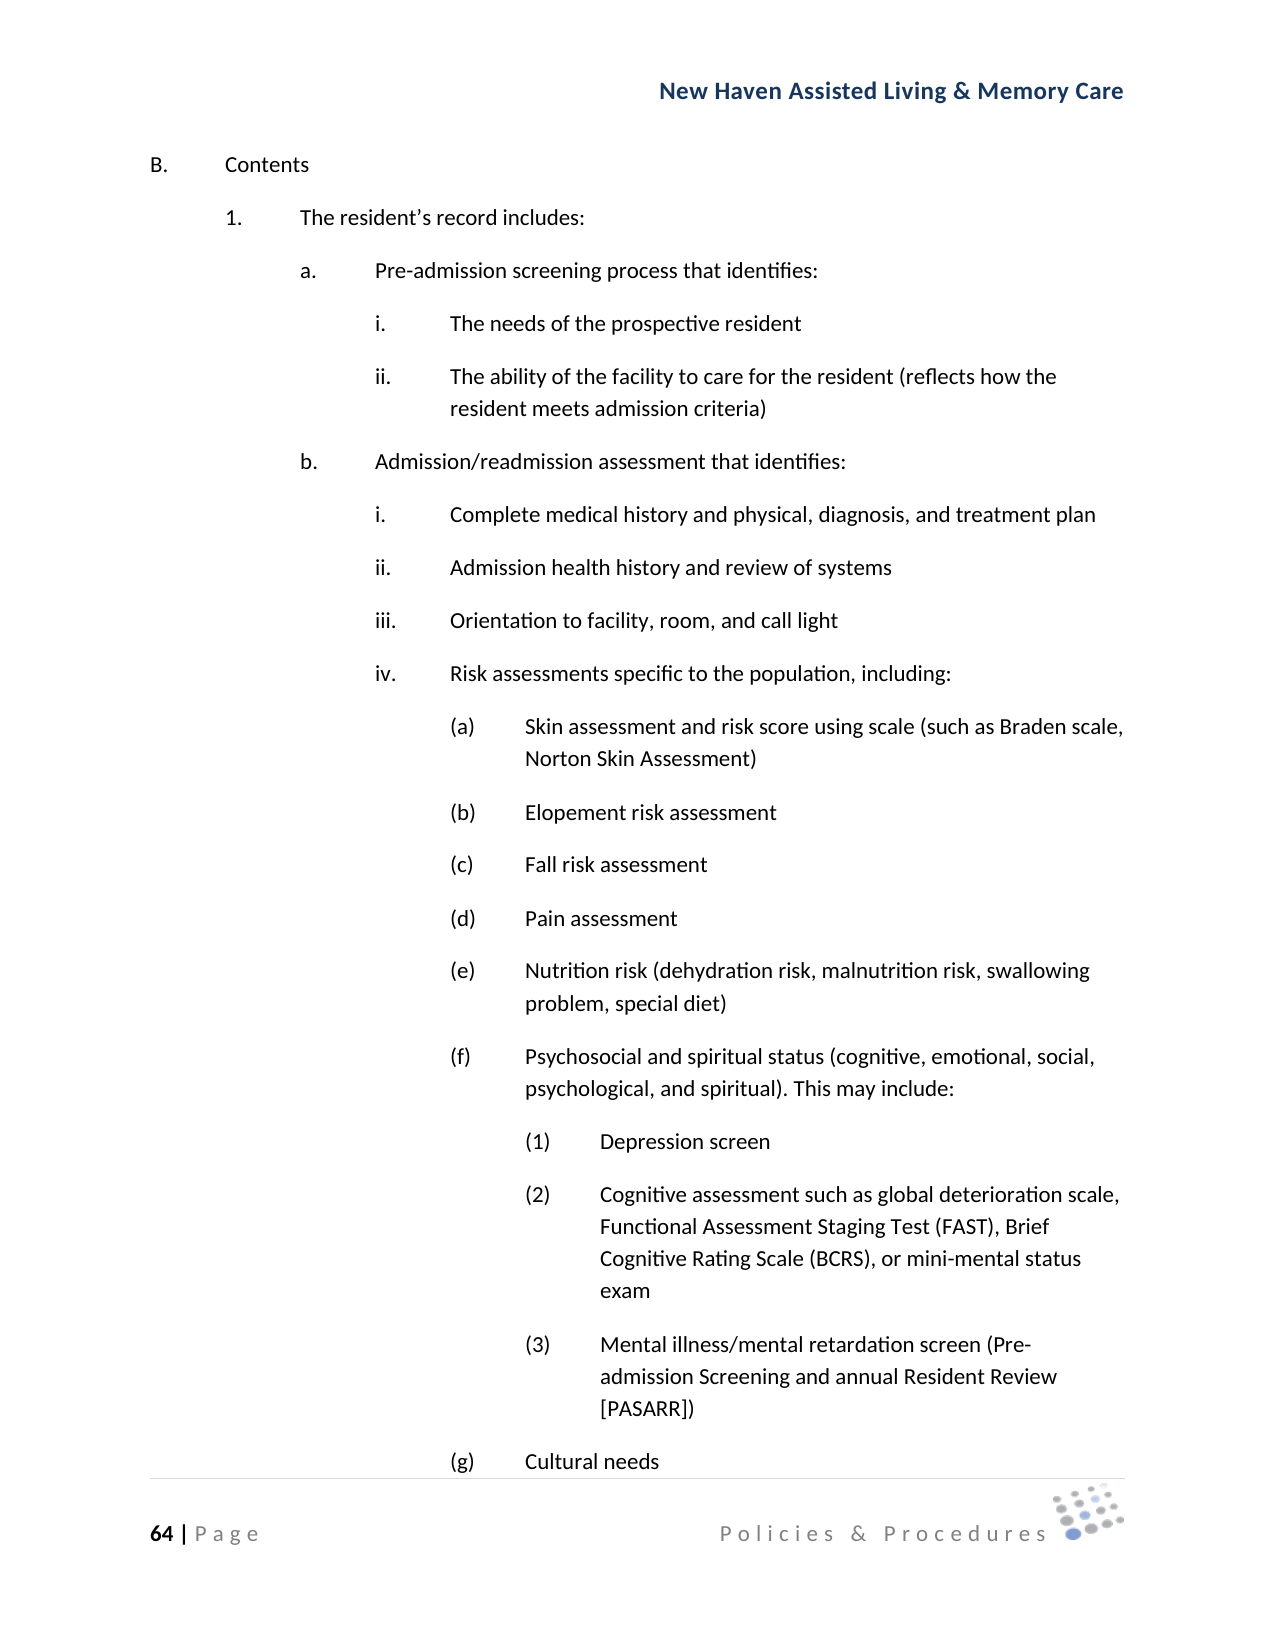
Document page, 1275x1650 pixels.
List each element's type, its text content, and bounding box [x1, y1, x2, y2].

text i. The needs of the prospective resident [300, 309, 1125, 337]
text B. Contents [150, 150, 1125, 178]
text (e) Nutrition risk (dehydration risk, malnutrition risk, swallowing problem, special diet) [450, 957, 1125, 1017]
text ii. The ability of the facility to care for the resident (reflects how the resident meets admission criteria) [375, 362, 1125, 422]
text (2) Cognitive assessment such as global deterioration scale, Functional Assessment Staging Test (FAST), Brief Cognitive Rating Scale (BCRS), or mini-mental status exam [525, 1180, 1125, 1305]
text (g) Cultural needs [450, 1447, 1125, 1475]
text (3) Mental illness/mental retardation screen (Pre-admission Screening and annual Resident Review [PASARR]) [525, 1330, 1125, 1422]
text b. Admission/readmission assessment that identifies: [225, 447, 1125, 475]
text iv. Risk assessments specific to the population, including: [375, 659, 1125, 687]
text (1) Depression screen [525, 1127, 1125, 1155]
text 1. The resident’s record includes: [150, 203, 1125, 231]
text (a) Skin assessment and risk score using scale (such as Braden scale, Norton Skin Assessment) [450, 712, 1125, 773]
text (c) Fall risk assessment [450, 851, 1125, 879]
text iii. Orientation to facility, room, and call light [375, 606, 1125, 634]
text a. Pre-admission screening process that identifies: [225, 256, 1125, 284]
text ii. Admission health history and review of systems [375, 553, 1125, 581]
picture [1052, 1481, 1125, 1542]
text (b) Elopement risk assessment [450, 798, 1125, 826]
text (d) Pain assessment [450, 904, 1125, 932]
text i. Complete medical history and physical, diagnosis, and treatment plan [300, 500, 1125, 528]
text (f) Psychosocial and spiritual status (cognitive, emotional, social, psychological, and spiritual). This may include: [450, 1042, 1125, 1102]
